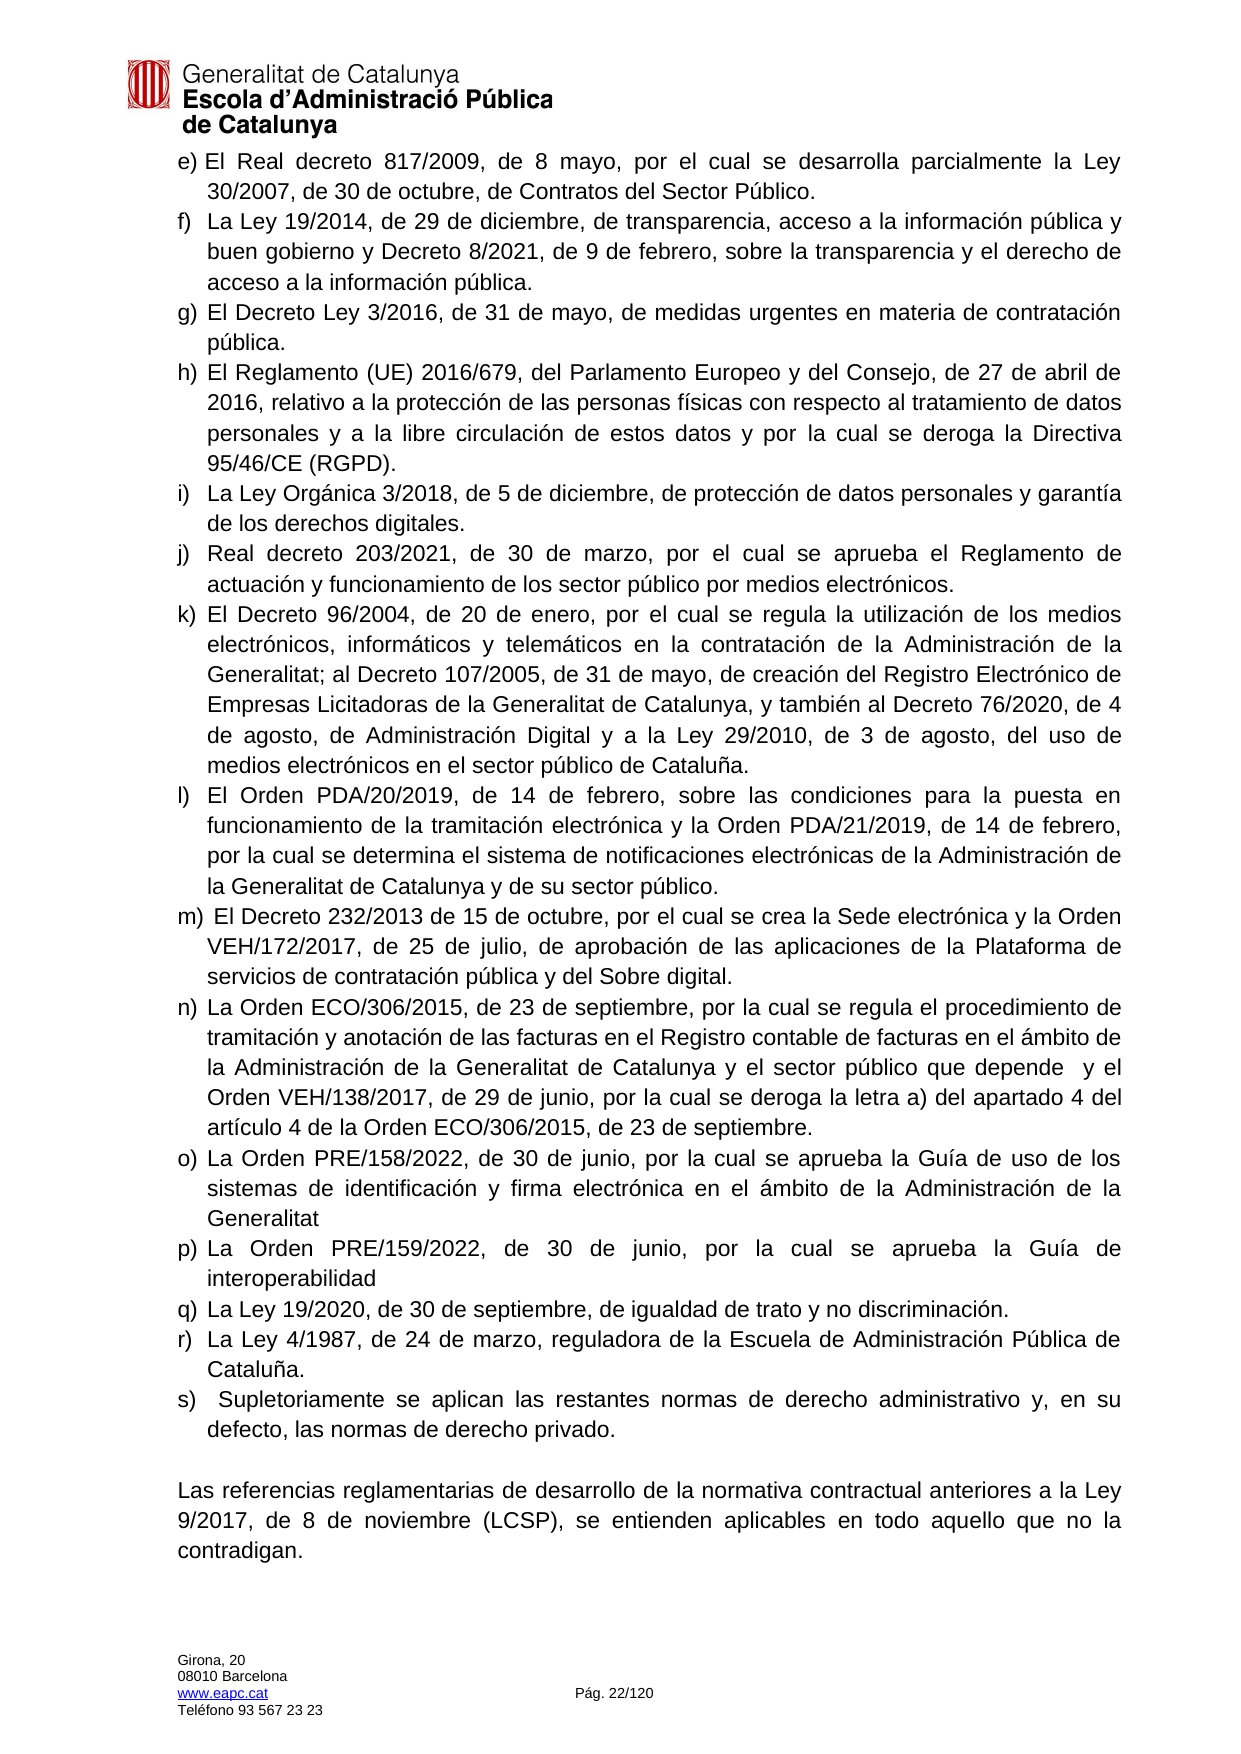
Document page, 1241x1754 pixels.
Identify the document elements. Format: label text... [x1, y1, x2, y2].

picture [125, 59, 553, 140]
list Real decreto 203/2021, de 30 de marzo, por<A[por|para]> el cual se aprueba el Reglamento de actuación y funcionamiento de los sector público por<A[por|para]> medios electrónicos. [177, 540, 1122, 597]
list El Real decreto 817/2009, de 8 mayo, por el cual se desarrolla parcialmente la Ley 30/2007, de 30 de octubre, de Contratos del Sector Público. [177, 148, 1122, 204]
list La Orden PRE/159/2022, de 30 de junio, por la cual se aprueba la Guía de interoperabilidad [177, 1235, 1122, 1292]
list El Reglamento (UE) 2016/679, del Parlamento Europeo y del Consejo, de 27 de abril de 2016, relativo a la protección de las personas físicas con respecto al tratamiento de datos personales y a la libre circulación de estos datos y por<A[por|para]> la cual se deroga la Directiva 95/46/CE (RGPD). [177, 359, 1122, 476]
list La Orden ECO/306/2015, de 23 de septiembre, por<A[por|para]> la cual se regula el procedimiento de tramitación y anotación de las facturas en el Registro contable de facturas en el ámbito de la Administración de la Generalitat de Catalunya y el sector público que depende y el Orden VEH/138/2017, de 29 de junio, por<A[por|para]> la cual se deroga la letra a) del apartado 4 del artículo 4 de la Orden ECO/306/2015, de 23 de septiembre. [177, 993, 1122, 1141]
list La Orden PRE/158/2022, de 30 de junio, por la cual se aprueba la Guía de uso de los sistemas de identificación y firma electrónica en el ámbito de la Administración de la Generalitat [177, 1144, 1122, 1231]
list El Orden PDA/20/2019, de 14 de febrero, sobre las condiciones para la puesta en funcionamiento de la tramitación electrónica y la Orden PDA/21/2019, de 14 de febrero, por la cual se determina el sistema de notificaciones electrónicas de la Administración de la Generalitat de Catalunya y de su sector público. [177, 782, 1122, 899]
text Las referencias reglamentarias de desarrollo de la normativa contractual anteriores a la Ley 9/2017, de 8 de noviembre (LCSP), se entienden aplicables en todo aquello que no la contradigan. [177, 1477, 1122, 1563]
list Supletoriamente se aplican las restantes normas de derecho administrativo y, en su defecto, las normas de derecho privado. [177, 1386, 1122, 1443]
list La Ley Orgánica 3/2018, de 5 de diciembre, de protección de datos personales y garantía de los derechos digitales. [177, 480, 1122, 536]
list La Ley 19/2020, de 30 de septiembre, de igualdad de trato y no discriminación. [177, 1296, 1122, 1322]
list La Ley 4/1987, de 24 de marzo, reguladora de la Escuela de Administración Pública de Cataluña. [177, 1326, 1122, 1382]
list El Decreto 96/2004, de 20 de enero, por<A[por|para]> el cual se regula la utilización de los medios electrónicos, informáticos y telemáticos en la contratación de la Administración de la Generalitat; al Decreto 107/2005, de 31 de mayo, de creación del Registro Electrónico de Empresas Licitadoras de la Generalitat de Catalunya, y también al Decreto 76/2020, de 4 de agosto, de Administración Digital y a la Ley 29/2010, de 3 de agosto, del uso de medios electrónicos en el sector público de Cataluña. [177, 601, 1122, 778]
list El Decreto 232/2013 de 15 de octubre, por<A[por|para]> el cual se crea la Sede electrónica y la Orden VEH/172/2017, de 25 de julio, de aprobación de las aplicaciones de la Plataforma de servicios de contratación pública y del Sobre digital. [177, 903, 1122, 989]
list El Decreto Ley 3/2016, de 31 de mayo, de medidas urgentes en materia de contratación pública. [177, 299, 1122, 355]
list La Ley 19/2014, de 29 de diciembre, de transparencia, acceso a la información pública y buen gobierno y Decreto 8/2021, de 9 de febrero, sobre la transparencia y el derecho de acceso a la información pública. [177, 208, 1122, 295]
